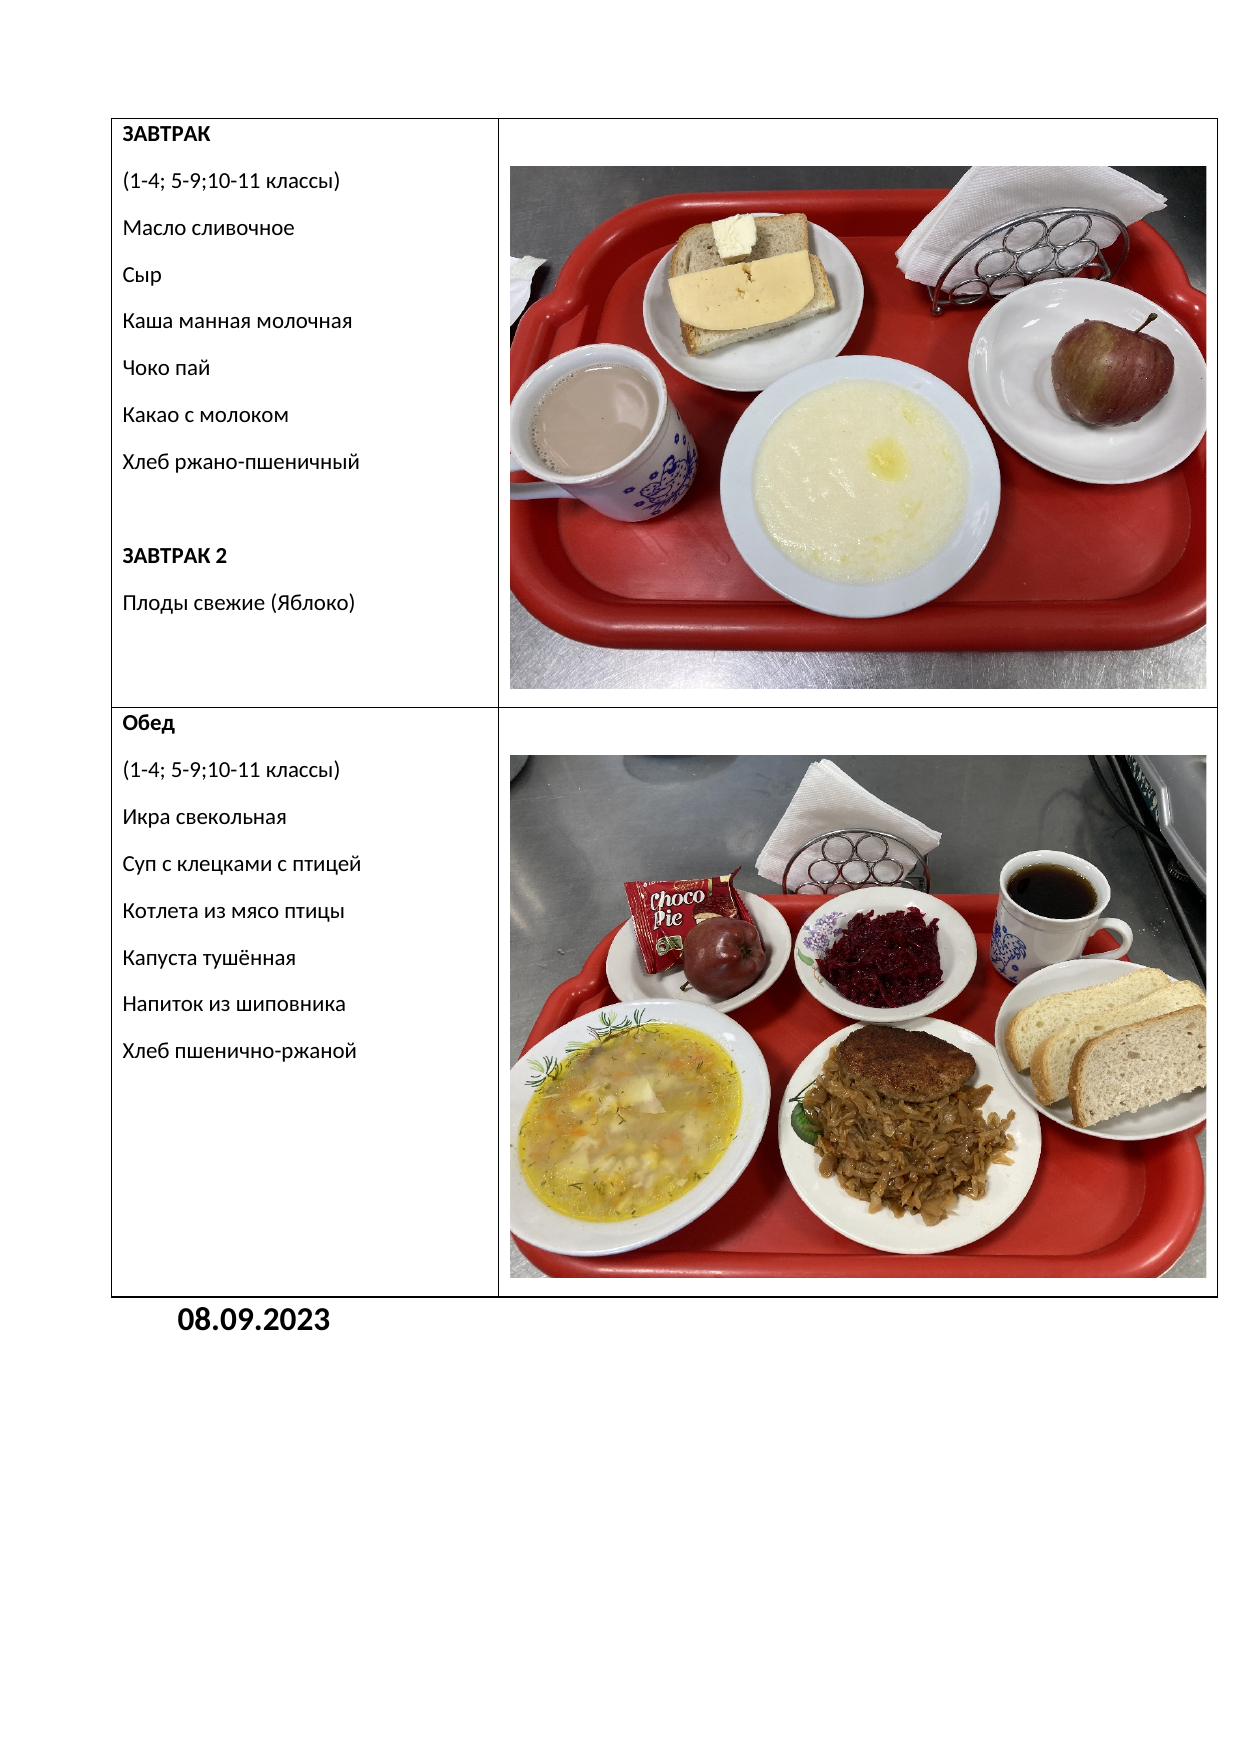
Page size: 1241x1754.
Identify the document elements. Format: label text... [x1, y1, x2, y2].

text 08.09.2023 [177, 1298, 1152, 1338]
picture [510, 166, 1207, 689]
picture [510, 755, 1207, 1278]
table_cell Обед (1-4; 5-9;10-11 классы) Икра свекольная Суп с клецками с птицей Котлета из мясо птицы Капуста тушённая Напиток из шиповника Хлеб пшенично-ржаной [112, 708, 498, 1296]
table_header [499, 119, 1217, 707]
table_cell [499, 708, 1217, 1296]
table_header ЗАВТРАК (1-4; 5-9;10-11 классы) Масло сливочное Сыр Каша манная молочная Чоко пай Какао с молоком Хлеб ржано-пшеничный ЗАВТРАК 2 Плоды свежие (Яблоко) [112, 119, 498, 707]
